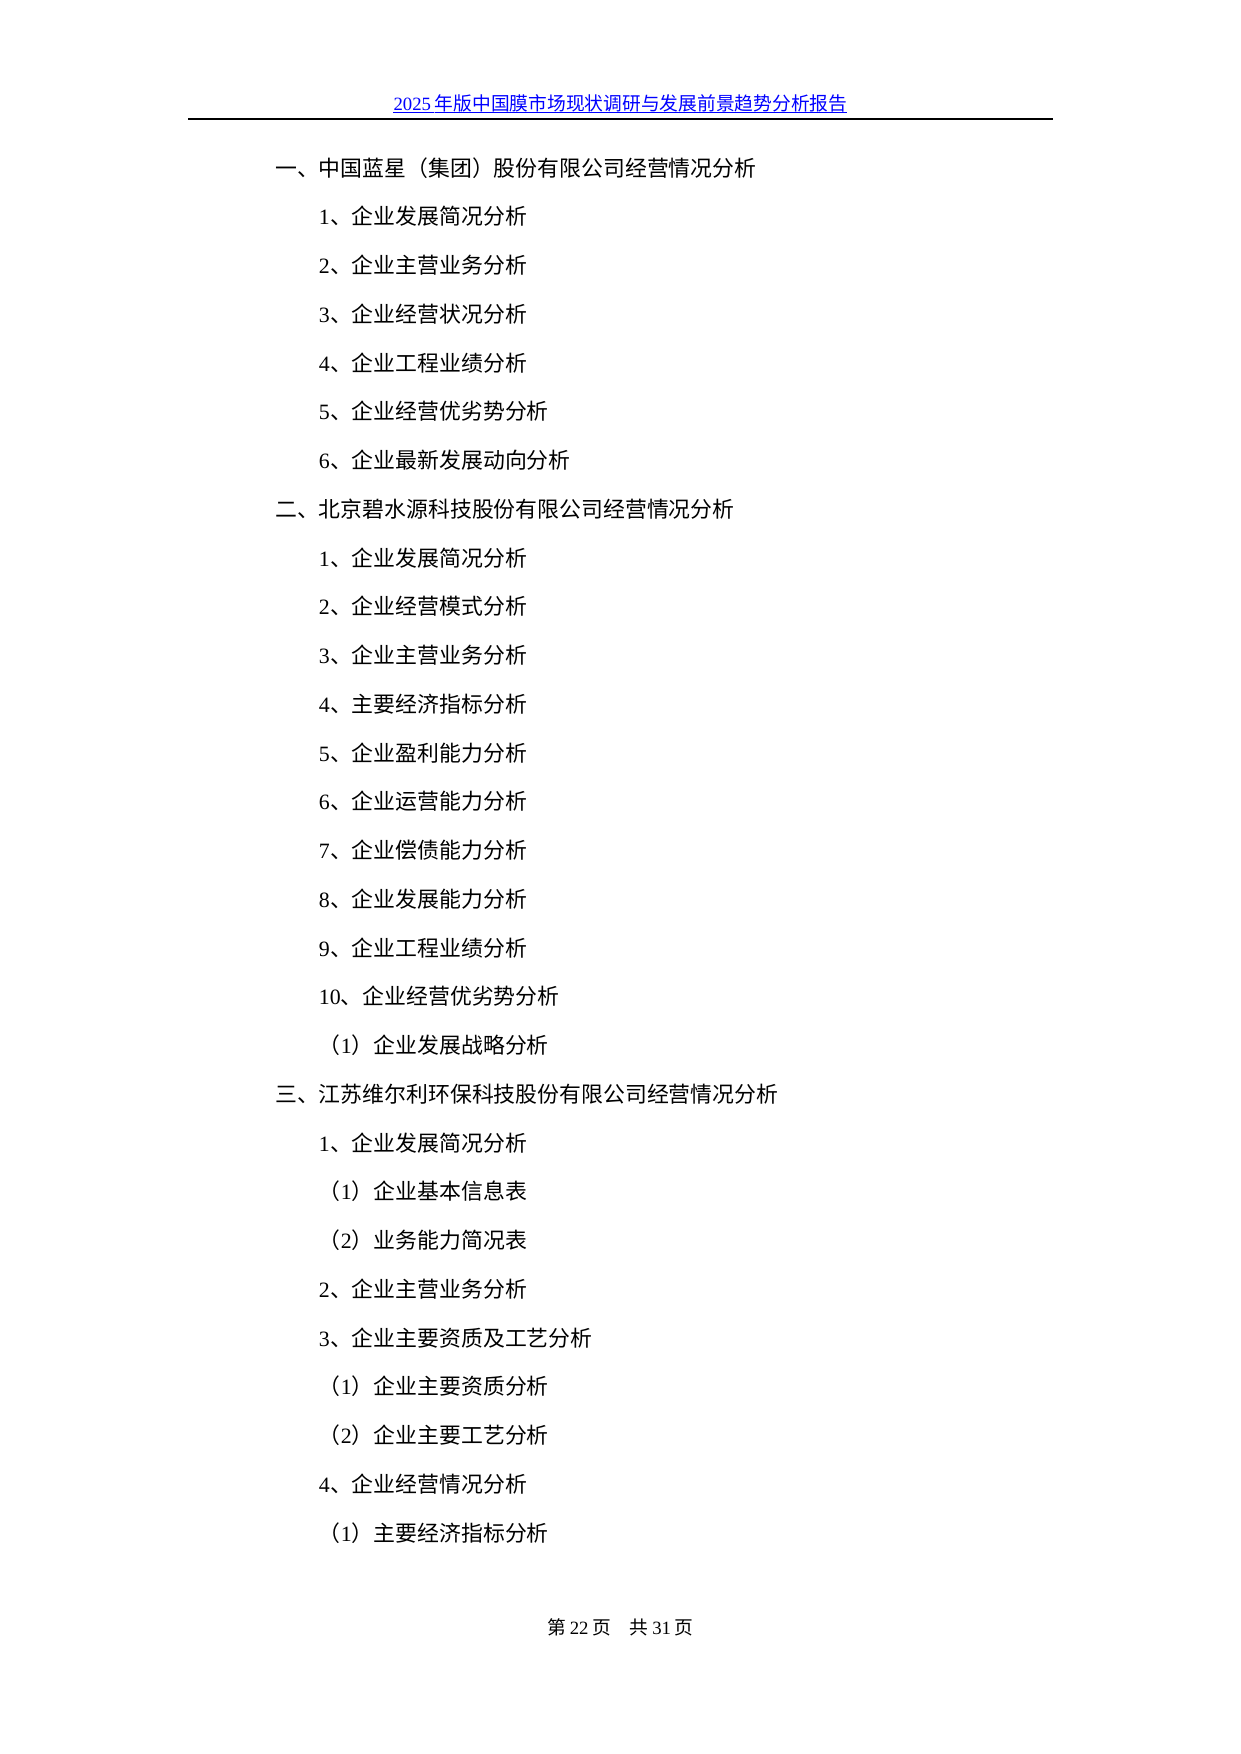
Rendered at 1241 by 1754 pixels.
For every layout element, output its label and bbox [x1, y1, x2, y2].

text [187, 150, 1053, 1548]
